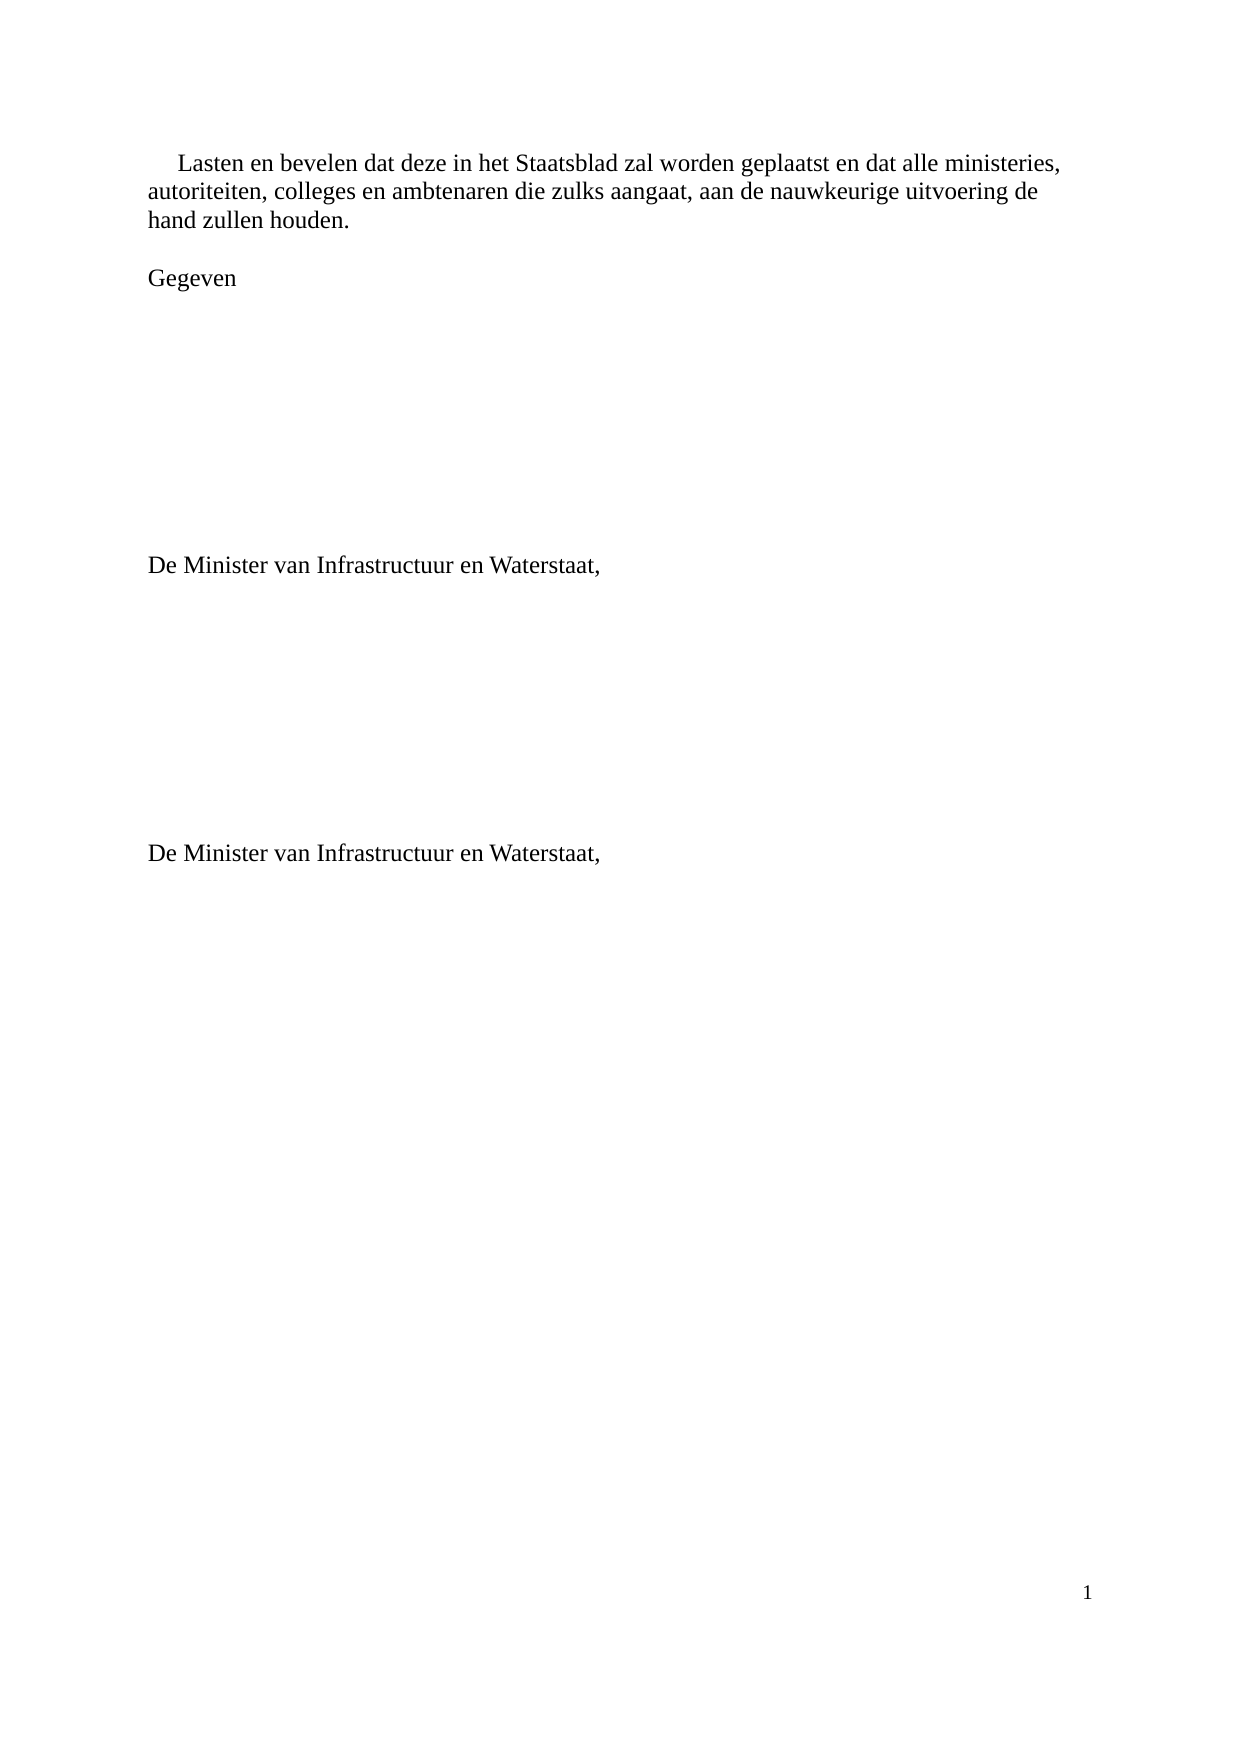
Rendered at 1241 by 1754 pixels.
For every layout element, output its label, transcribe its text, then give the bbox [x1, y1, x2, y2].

text Gegeven [148, 263, 1092, 291]
text Lasten en bevelen dat deze in het Staatsblad zal worden geplaatst en dat alle ministeries, autoriteiten, colleges en ambtenaren die zulks aangaat, aan de nauwkeurige uitvoering de hand zullen houden. [148, 148, 1092, 234]
text De Minister van Infrastructuur en Waterstaat, [148, 838, 1092, 866]
text De Minister van Infrastructuur en Waterstaat, [148, 550, 1092, 579]
